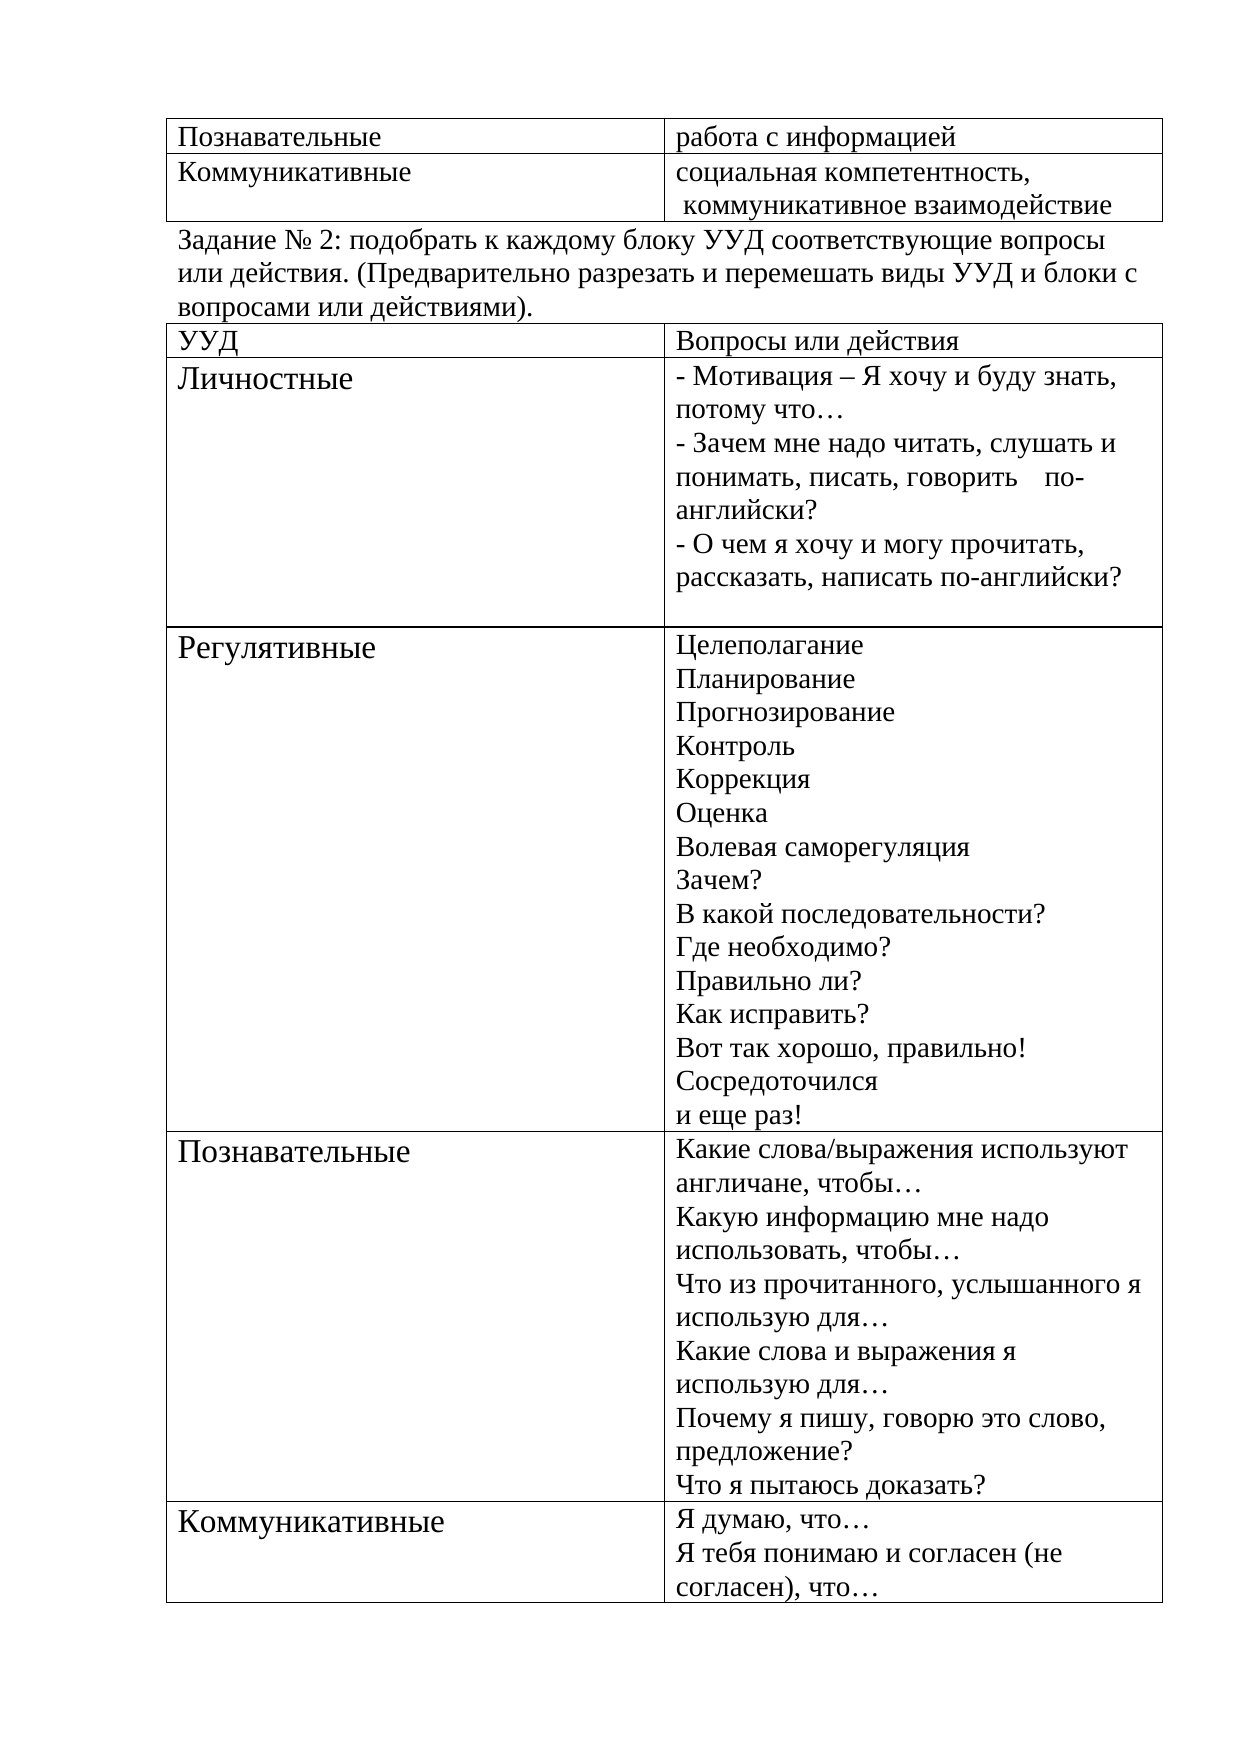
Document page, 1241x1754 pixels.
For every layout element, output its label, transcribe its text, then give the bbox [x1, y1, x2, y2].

table_cell работа с информацией [665, 119, 1162, 153]
table_cell Коммуникативные [167, 1502, 664, 1602]
table_cell Личностные [167, 358, 664, 626]
table_header Вопросы или действия [665, 324, 1162, 357]
table_header УУД [167, 324, 664, 357]
table_cell - Мотивация – Я хочу и буду знать, потому что… - Зачем мне надо читать, слушать и понимать, писать, говорить по-английски? - О чем я хочу и могу прочитать, рассказать, написать по-английски? [665, 358, 1162, 626]
table_cell Познавательные [167, 119, 664, 153]
table_cell Регулятивные [167, 628, 664, 1131]
table_cell Коммуникативные [167, 154, 664, 221]
text Задание № 2: подобрать к каждому блоку УУД соответствующие вопросы или действия. (Предварительно разрезать и перемешать виды УУД и блоки с вопросами или действиями). [177, 222, 1152, 322]
table_cell социальная компетентность, коммуникативное взаимодействие [665, 154, 1162, 221]
table_cell Целеполагание Планирование Прогнозирование Контроль Коррекция Оценка Волевая саморегуляция Зачем? В какой последовательности? Где необходимо? Правильно ли? Как исправить? Вот так хорошо, правильно! Сосредоточился и еще раз! [665, 628, 1162, 1131]
table_cell Какие слова/выражения используют англичане, чтобы… Какую информацию мне надо использовать, чтобы… Что из прочитанного, услышанного я использую для… Какие слова и выражения я использую для… Почему я пишу, говорю это слово, предложение? Что я пытаюсь доказать? [665, 1132, 1162, 1501]
table_cell Познавательные [167, 1132, 664, 1501]
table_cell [665, 1502, 1162, 1602]
